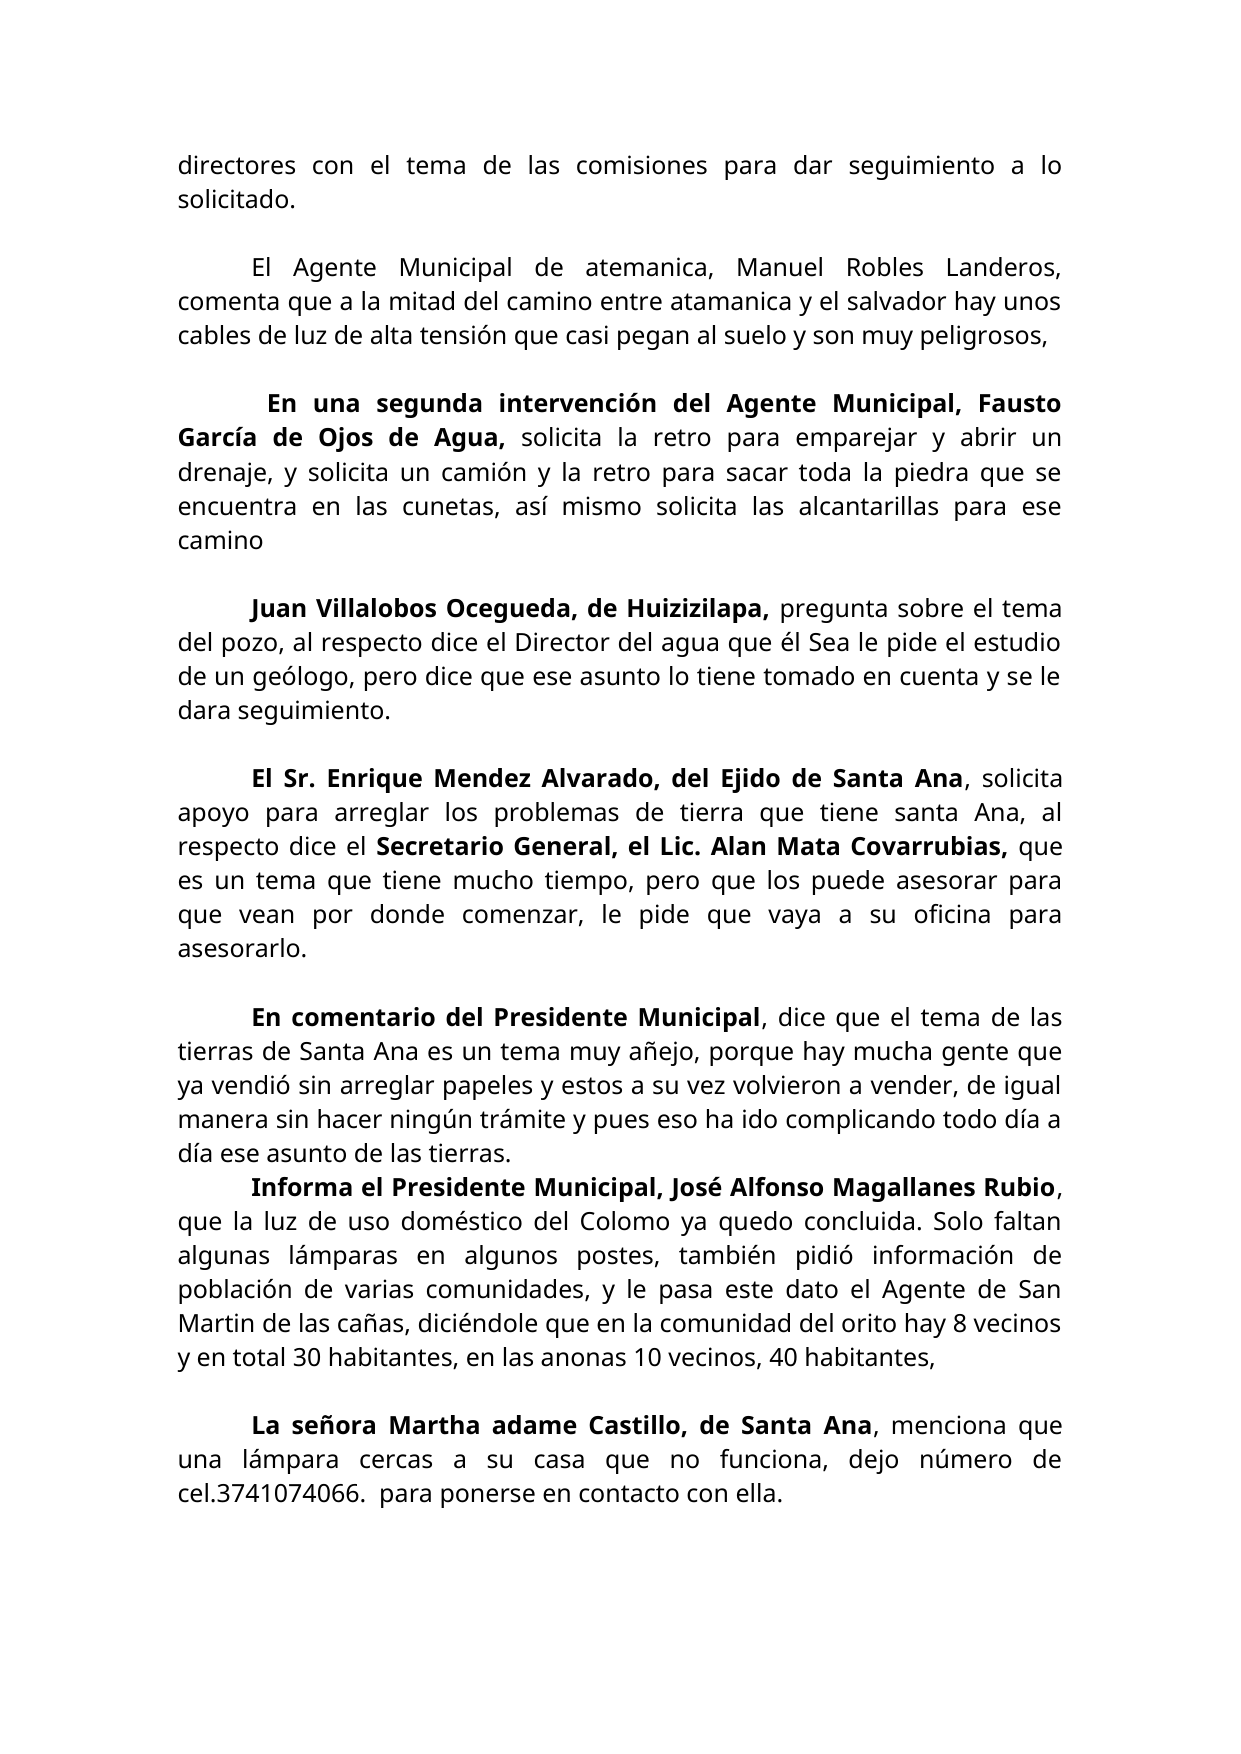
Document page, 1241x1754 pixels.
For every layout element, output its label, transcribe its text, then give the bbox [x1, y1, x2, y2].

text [177, 148, 1063, 216]
text En una segunda intervención del Agente Municipal, Fausto García de Ojos de Agua, solicita la retro para emparejar y abrir un drenaje, y solicita un camión y la retro para sacar toda la piedra que se encuentra en las cunetas, así mismo solicita las alcantarillas para ese camino [177, 386, 1063, 556]
text Informa el Presidente Municipal, José Alfonso Magallanes Rubio, que la luz de uso doméstico del Colomo ya quedo concluida. Solo faltan algunas lámparas en algunos postes, también pidió información de población de varias comunidades, y le pasa este dato el Agente de San Martin de las cañas, diciéndole que en la comunidad del orito hay 8 vecinos y en total 30 habitantes, en las anonas 10 vecinos, 40 habitantes, [177, 1169, 1063, 1374]
text El Sr. Enrique Mendez Alvarado, del Ejido de Santa Ana, solicita apoyo para arreglar los problemas de tierra que tiene santa Ana, al respecto dice el Secretario General, el Lic. Alan Mata Covarrubias, que es un tema que tiene mucho tiempo, pero que los puede asesorar para que vean por donde comenzar, le pide que vaya a su oficina para asesorarlo. [177, 761, 1063, 965]
text En comentario del Presidente Municipal, dice que el tema de las tierras de Santa Ana es un tema muy añejo, porque hay mucha gente que ya vendió sin arreglar papeles y estos a su vez volvieron a vender, de igual manera sin hacer ningún trámite y pues eso ha ido complicando todo día a día ese asunto de las tierras. [177, 999, 1063, 1169]
text Juan Villalobos Ocegueda, de Huizizilapa, pregunta sobre el tema del pozo, al respecto dice el Director del agua que él Sea le pide el estudio de un geólogo, pero dice que ese asunto lo tiene tomado en cuenta y se le dara seguimiento. [177, 590, 1063, 727]
text La señora Martha adame Castillo, de Santa Ana, menciona que una lámpara cercas a su casa que no funciona, dejo número de cel.3741074066. para ponerse en contacto con ella. [177, 1408, 1063, 1510]
text El Agente Municipal de atemanica, Manuel Robles Landeros, comenta que a la mitad del camino entre atamanica y el salvador hay unos cables de luz de alta tensión que casi pegan al suelo y son muy peligrosos, [177, 250, 1063, 352]
